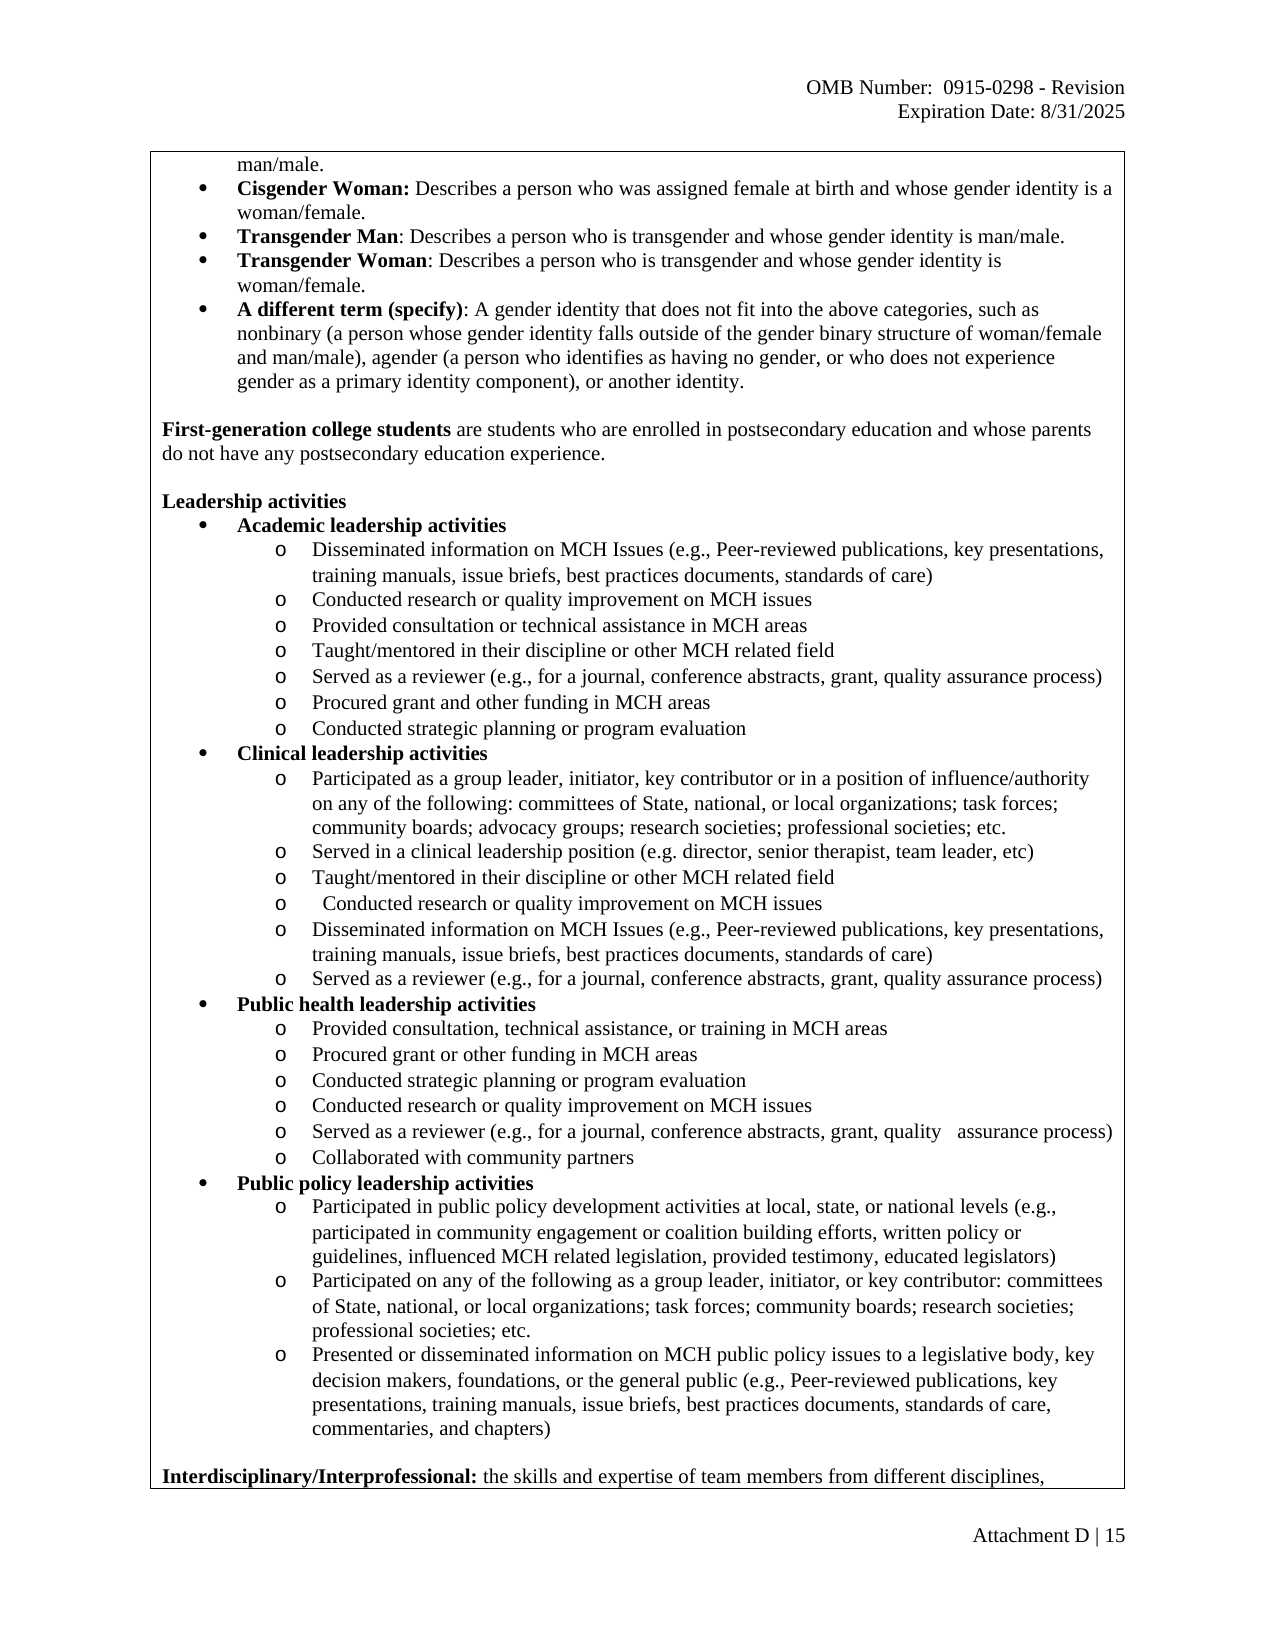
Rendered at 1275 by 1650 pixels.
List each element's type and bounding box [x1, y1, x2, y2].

table_cell [151, 152, 1124, 1488]
